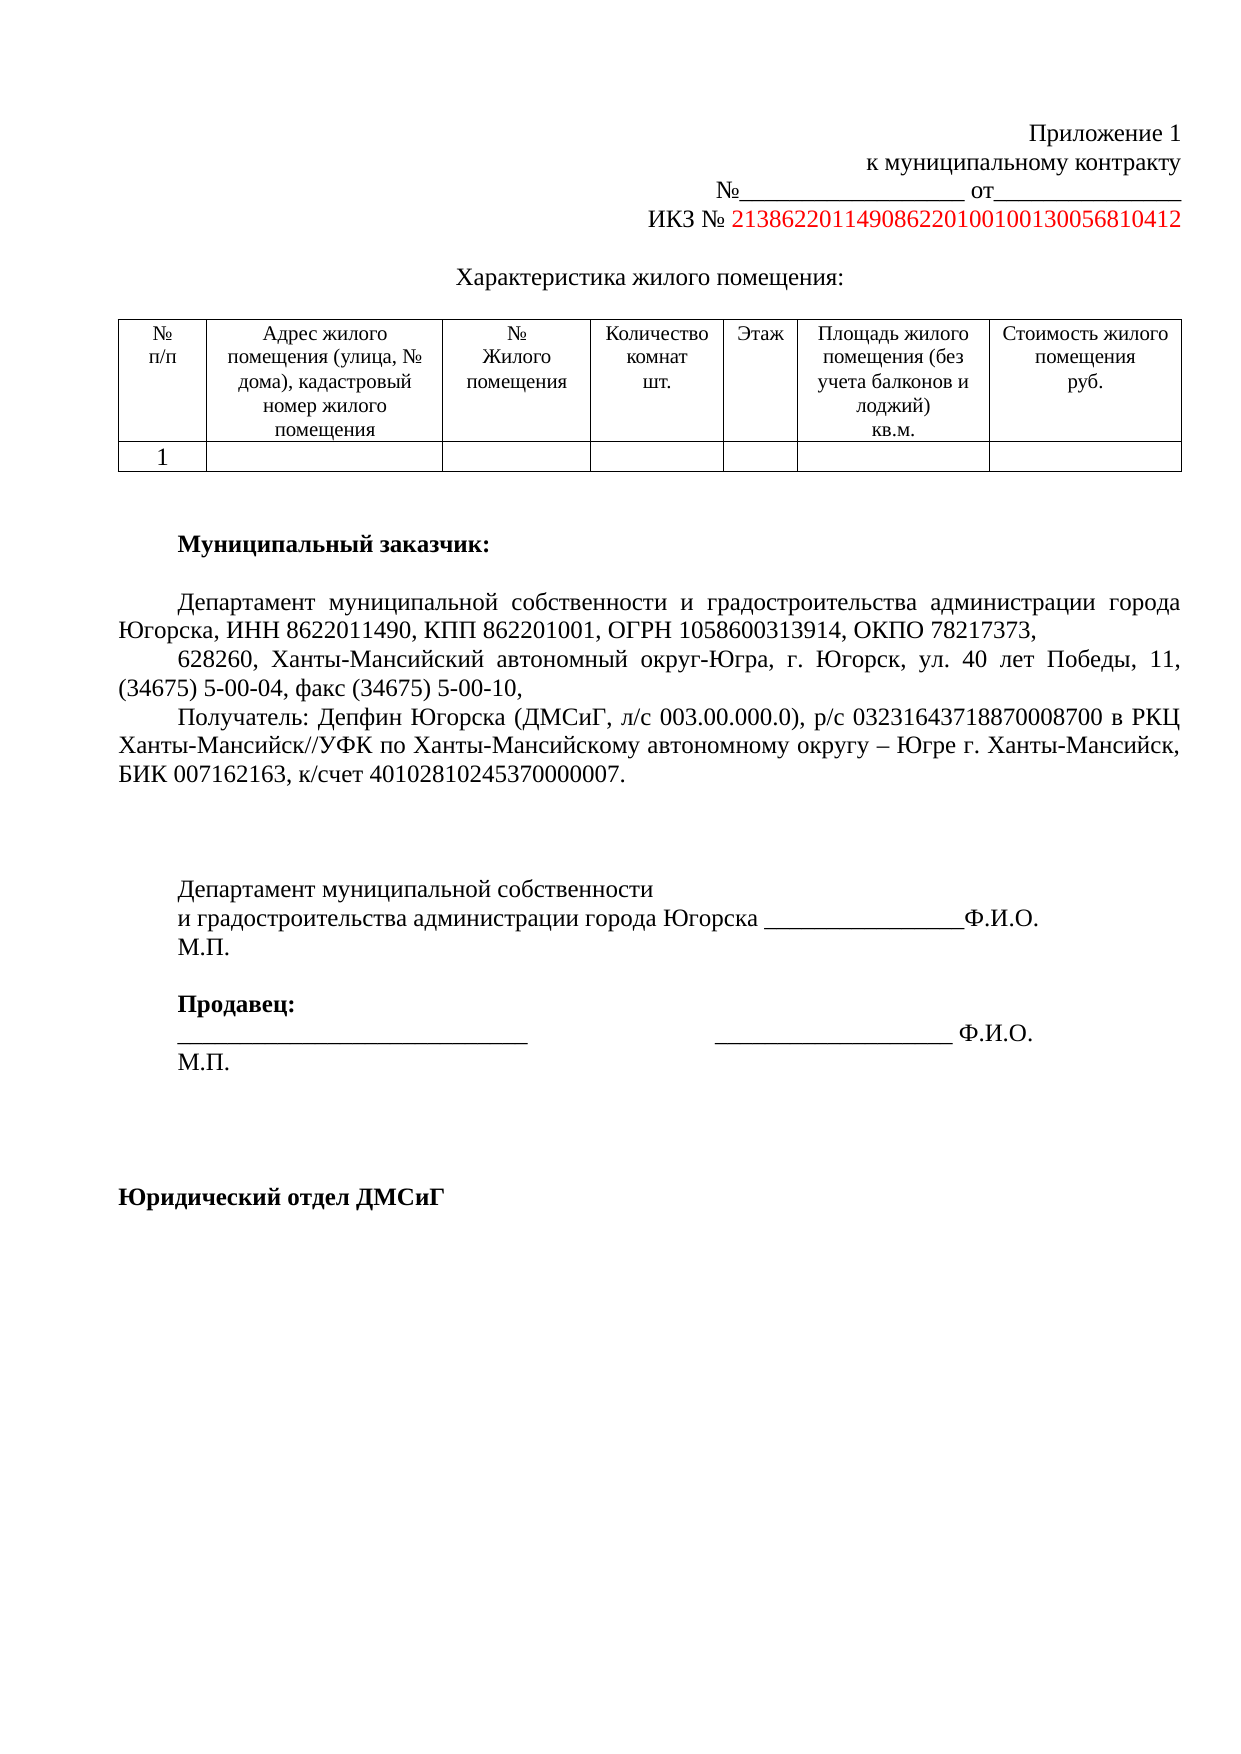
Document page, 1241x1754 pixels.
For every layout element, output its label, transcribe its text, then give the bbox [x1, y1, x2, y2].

table_cell [724, 442, 797, 471]
text №__________________ от_______________ [118, 176, 1181, 204]
text Департамент муниципальной собственности и градостроительства администрации города Югорска, ИНН 8622011490, КПП 862201001, ОГРН 1058600313914, ОКПО 78217373, [118, 587, 1181, 644]
text Муниципальный заказчик: [118, 529, 1181, 558]
text ____________________________ ___________________ Ф.И.О. [118, 1018, 1181, 1047]
text ИКЗ № 213862201149086220100100130056810412 [118, 204, 1181, 233]
table_cell 1 [119, 442, 206, 471]
text Получатель: Депфин Югорска (ДМСиГ, л/с 003.00.000.0), р/с 03231643718870008700 в РКЦ Ханты-Мансийск//УФК по Ханты-Мансийскому автономному округу – Югре г. Ханты-Мансийск, БИК 007162163, к/счет 40102810245370000007. [118, 702, 1181, 788]
table_cell [591, 442, 723, 471]
text Приложение 1 [118, 118, 1181, 147]
table_header № п/п [119, 320, 206, 441]
table_header Этаж [724, 320, 797, 441]
table_header Площадь жилого помещения (без учета балконов и лоджий) кв.м. [798, 320, 989, 441]
text Продавец: [118, 989, 1181, 1018]
text к муниципальному контракту [118, 147, 1181, 176]
text М.П. [118, 1047, 1181, 1075]
table_cell [207, 442, 442, 471]
text М.П. [118, 932, 1181, 960]
text Юридический отдел ДМСиГ [118, 1182, 1181, 1211]
text Характеристика жилого помещения: [118, 262, 1181, 291]
text 628260, Ханты-Мансийский автономный округ-Югра, г. Югорск, ул. 40 лет Победы, 11, (34675) 5-00-04, факс (34675) 5-00-10, [118, 644, 1181, 702]
text Департамент муниципальной собственности [118, 874, 1181, 903]
table_cell [443, 442, 590, 471]
text и градостроительства администрации города Югорска ________________Ф.И.О. [118, 903, 1181, 932]
table_header Количество комнат шт. [591, 320, 723, 441]
table_cell [990, 442, 1181, 471]
table_header № Жилого помещения [443, 320, 590, 441]
table_header Адрес жилого помещения (улица, № дома), кадастровый номер жилого помещения [207, 320, 442, 441]
table_header Стоимость жилого помещения руб. [990, 320, 1181, 441]
table_cell [798, 442, 989, 471]
